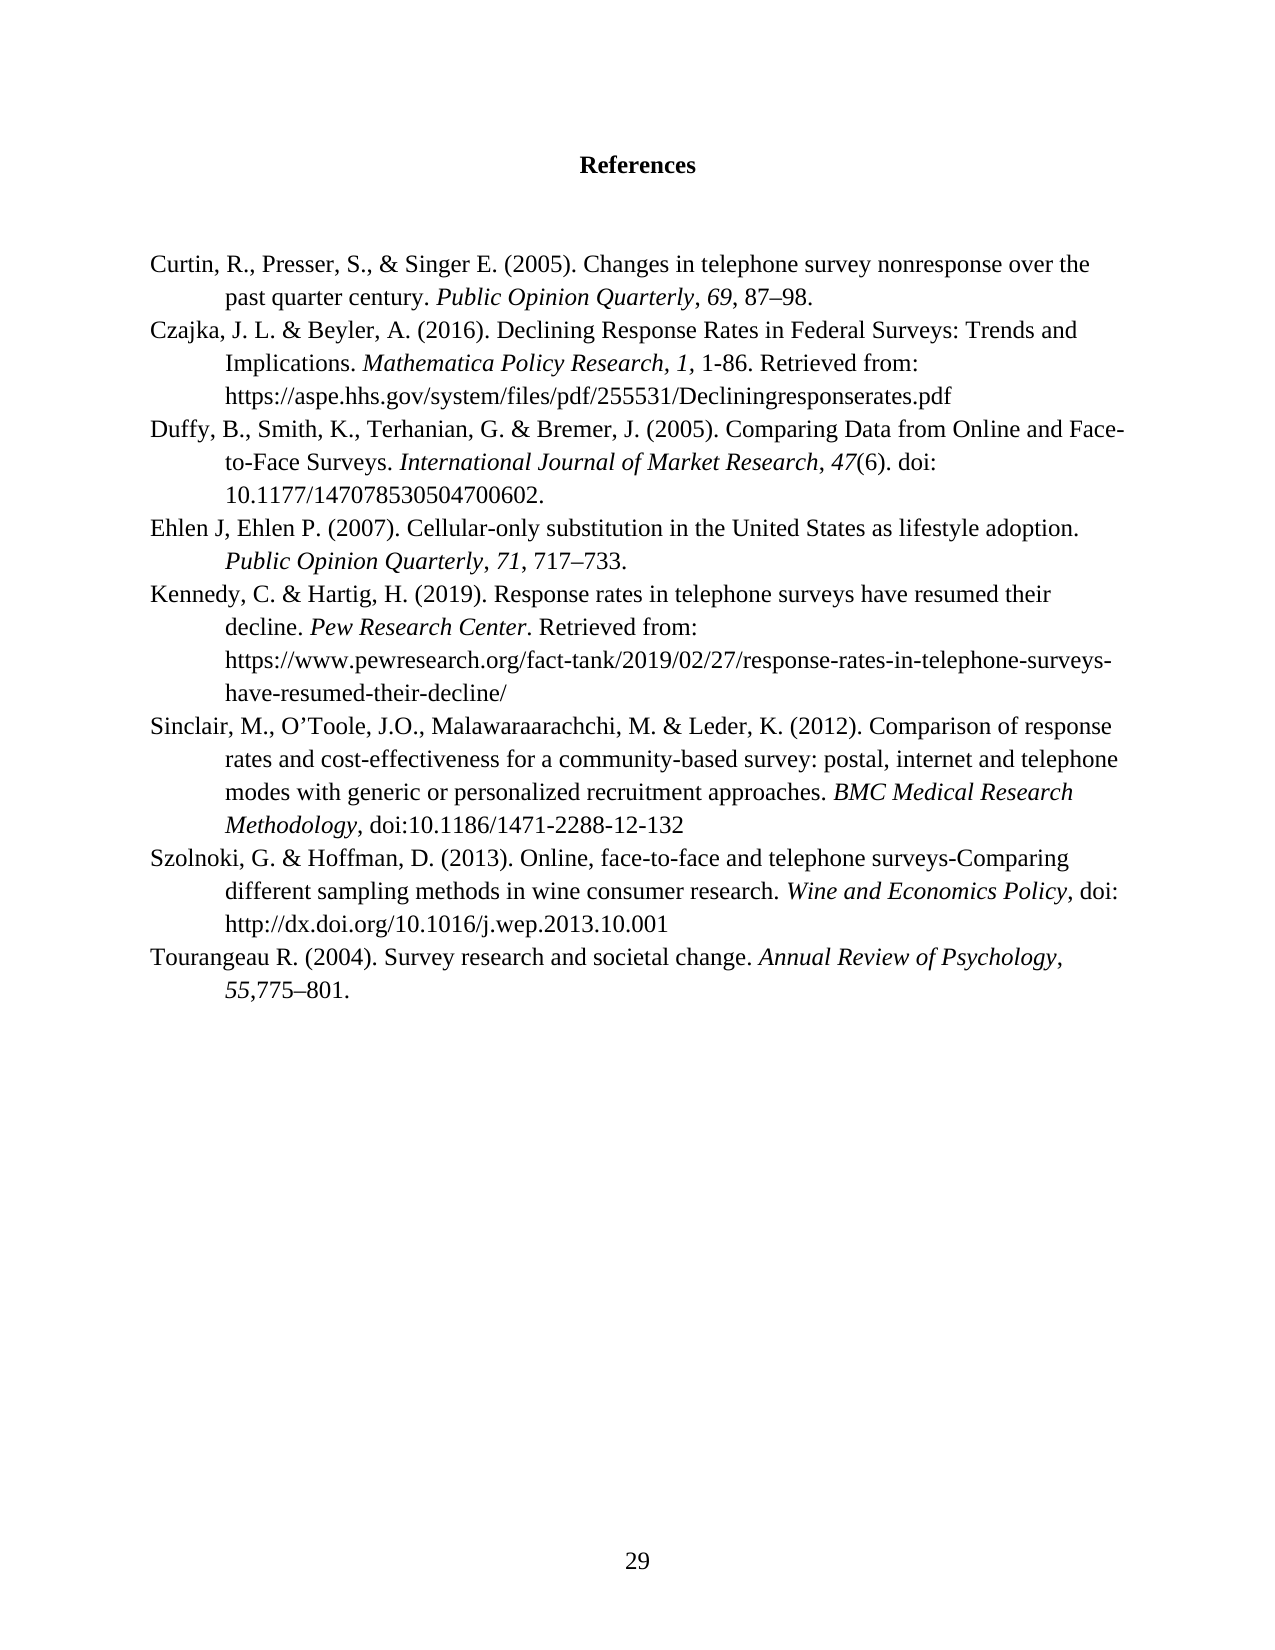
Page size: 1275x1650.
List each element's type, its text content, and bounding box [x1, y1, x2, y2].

text Kennedy, C. & Hartig, H. (2019). Response rates in telephone surveys have resumed their decline. Pew Research Center. Retrieved from: https://www.pewresearch.org/fact-tank/2019/02/27/response-rates-in-telephone-surveys-have-resumed-their-decline/ [150, 579, 1125, 707]
text Curtin, R., Presser, S., & Singer E. (2005). Changes in telephone survey nonresponse over the past quarter century. Public Opinion Quarterly, 69, 87–98. [150, 249, 1125, 311]
subtitle References [150, 150, 1125, 179]
text Sinclair, M., O’Toole, J.O., Malawaraarachchi, M. & Leder, K. (2012). Comparison of response rates and cost-effectiveness for a community-based survey: postal, internet and telephone modes with generic or personalized recruitment approaches. BMC Medical Research Methodology, doi:10.1186/1471-2288-12-132 [150, 711, 1125, 839]
text Tourangeau R. (2004). Survey research and societal change. Annual Review of Psychology, 55,775–801. [150, 942, 1125, 1004]
text Czajka, J. L. & Beyler, A. (2016). Declining Response Rates in Federal Surveys: Trends and Implications. Mathematica Policy Research, 1, 1-86. Retrieved from: https://aspe.hhs.gov/system/files/pdf/255531/Decliningresponserates.pdf [150, 315, 1125, 410]
text Szolnoki, G. & Hoffman, D. (2013). Online, face-to-face and telephone surveys-Comparing different sampling methods in wine consumer research. Wine and Economics Policy, doi: http://dx.doi.org/10.1016/j.wep.2013.10.001 [150, 843, 1125, 938]
text Ehlen J, Ehlen P. (2007). Cellular-only substitution in the United States as lifestyle adoption. Public Opinion Quarterly, 71, 717–733. [150, 513, 1125, 575]
text Duffy, B., Smith, K., Terhanian, G. & Bremer, J. (2005). Comparing Data from Online and Face-to-Face Surveys. International Journal of Market Research, 47(6). doi: 10.1177/147078530504700602. [150, 414, 1125, 509]
